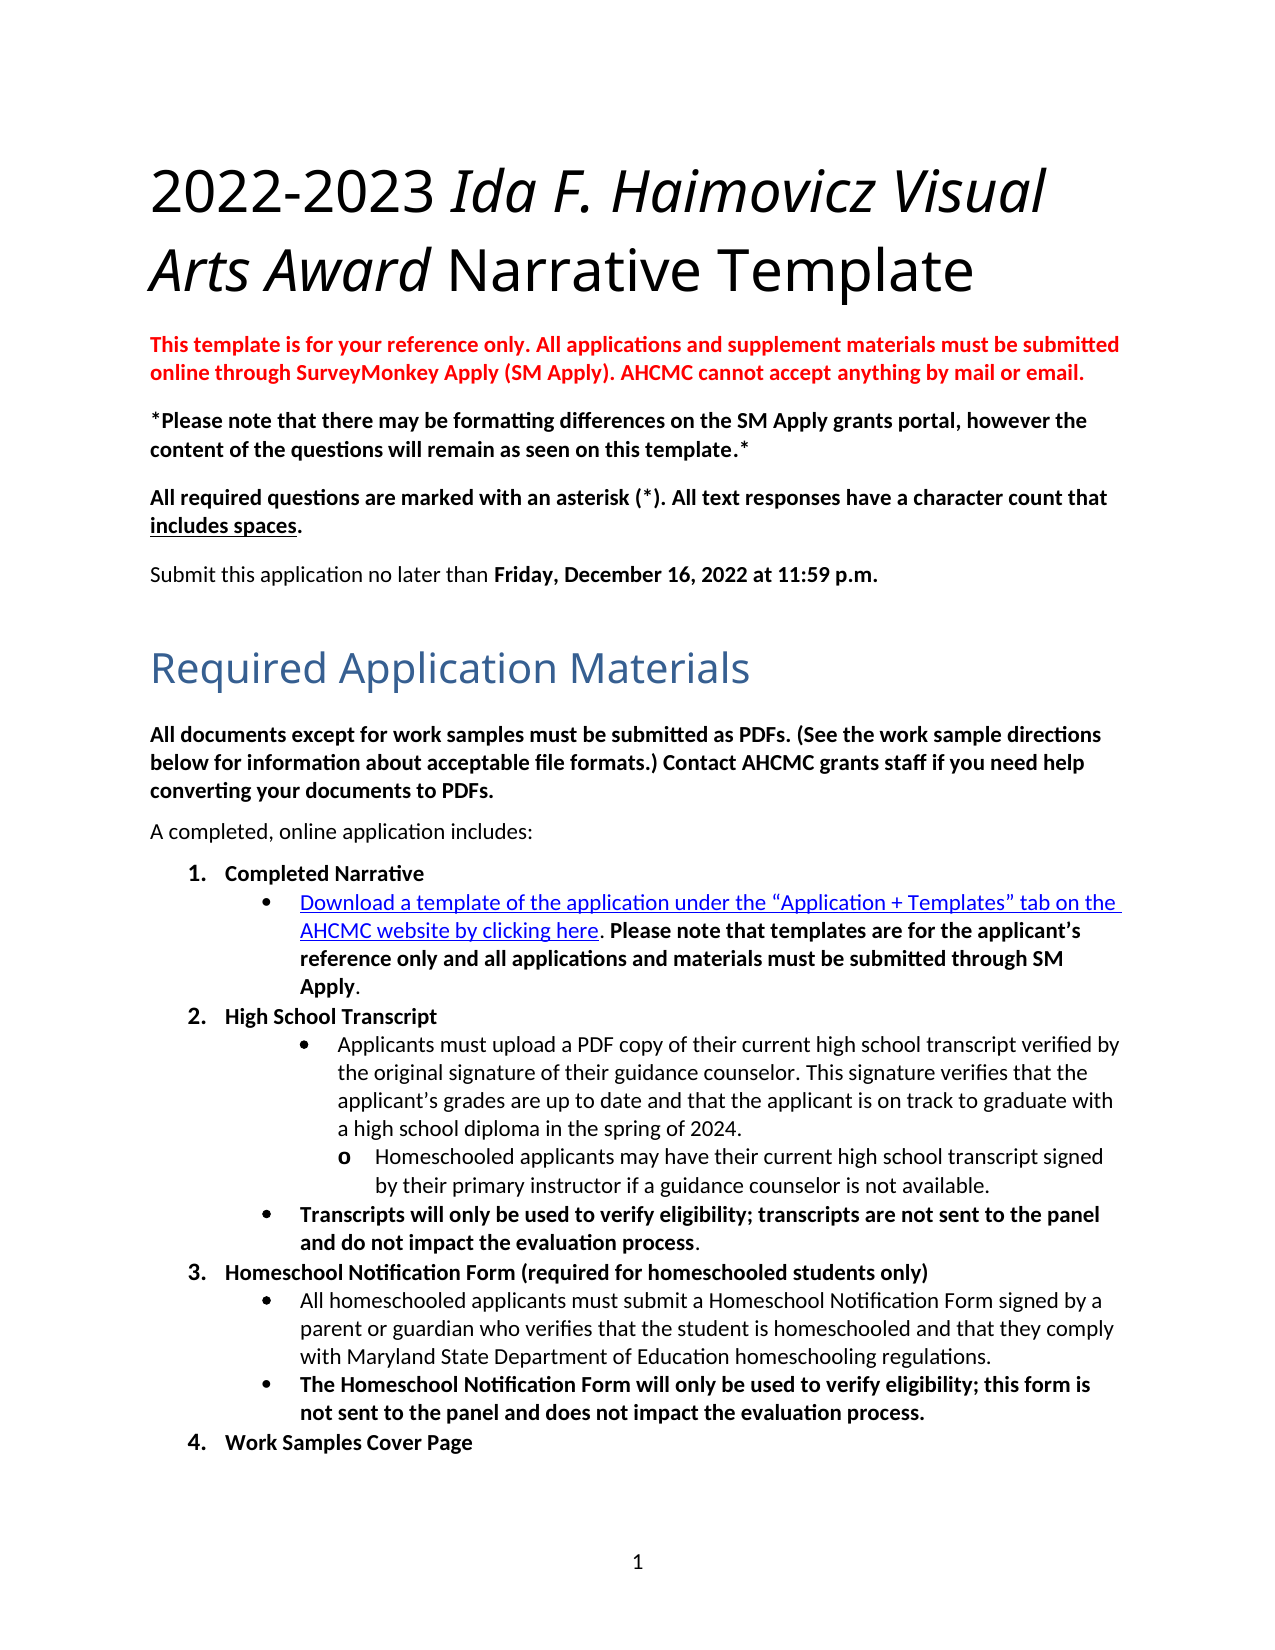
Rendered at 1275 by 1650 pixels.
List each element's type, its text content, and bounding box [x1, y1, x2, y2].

list Download a template of the application under the “Application + Templates” tab on the AHCMC website by clicking here. Please note that templates are for the applicant’s reference only and all applications and materials must be submitted through SM Apply. [262, 888, 1125, 1000]
text 2022-2023 Ida F. Haimovicz Visual Arts Award Narrative Template [150, 150, 1125, 309]
text A completed, online application includes: [150, 817, 1125, 845]
list High School Transcript [187, 1000, 1125, 1030]
list Work Samples Cover Page [187, 1426, 1125, 1457]
list Homeschool Notification Form (required for homeschooled students only) [187, 1256, 1125, 1286]
text All documents except for work samples must be submitted as PDFs. (See the work sample directions below for information about acceptable file formats.) Contact AHCMC grants staff if you need help converting your documents to PDFs. [494, 720, 1125, 804]
text This template is for your reference only. All applications and supplement materials must be submitted online through SurveyMonkey Apply (SM Apply). AHCMC cannot accept anything by mail or email. [150, 330, 1125, 386]
list Applicants must upload a PDF copy of their current high school transcript verified by the original signature of their guidance counselor. This signature verifies that the applicant’s grades are up to date and that the applicant is on track to graduate with a high school diploma in the spring of 2024. [300, 1030, 1125, 1142]
list Homeschooled applicants may have their current high school transcript signed by their primary instructor if a guidance counselor is not available. [337, 1142, 1125, 1200]
text All required questions are marked with an asterisk (*). All text responses have a character count that includes spaces. [150, 483, 1125, 539]
text Submit this application no later than Friday, December 16, 2022 at 11:59 p.m. [150, 560, 1125, 588]
text *Please note that there may be formatting differences on the SM Apply grants portal, however the content of the questions will remain as seen on this template.* [150, 407, 1125, 463]
list The Homeschool Notification Form will only be used to verify eligibility; this form is not sent to the panel and does not impact the evaluation process. [262, 1370, 1125, 1426]
list Transcripts will only be used to verify eligibility; transcripts are not sent to the panel and do not impact the evaluation process. [262, 1200, 1125, 1256]
subtitle Required Application Materials [150, 638, 1125, 695]
list All homeschooled applicants must submit a Homeschool Notification Form signed by a parent or guardian who verifies that the student is homeschooled and that they comply with Maryland State Department of Education homeschooling regulations. [262, 1286, 1125, 1370]
list Completed Narrative [187, 857, 1125, 888]
